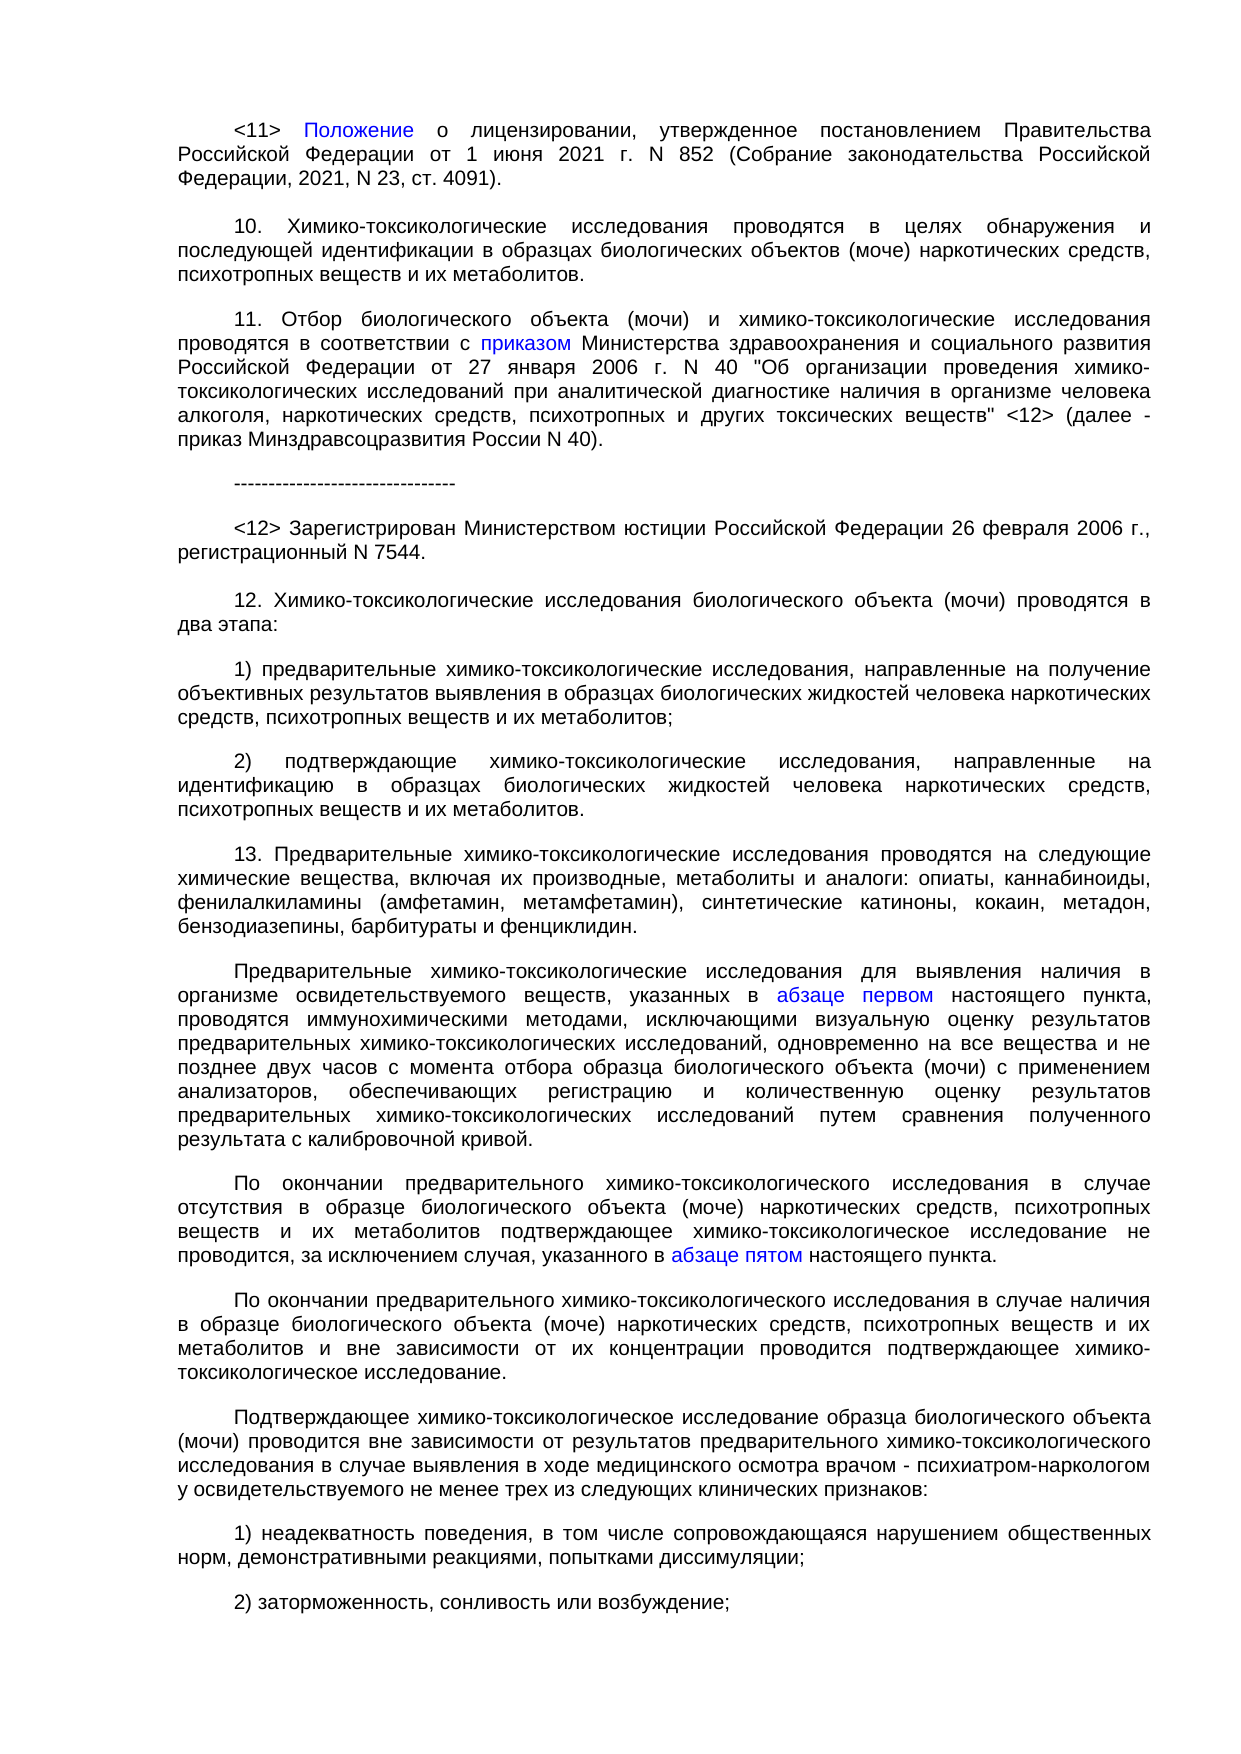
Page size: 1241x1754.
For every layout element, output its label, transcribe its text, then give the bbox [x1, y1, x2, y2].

text 1) предварительные химико-токсикологические исследования, направленные на получение объективных результатов выявления в образцах биологических жидкостей человека наркотических средств, психотропных веществ и их метаболитов; [177, 657, 1152, 728]
text По окончании предварительного химико-токсикологического исследования в случае отсутствия в образце биологического объекта (моче) наркотических средств, психотропных веществ и их метаболитов подтверждающее химико-токсикологическое исследование не проводится, за исключением случая, указанного в абзаце пятом настоящего пункта. [177, 1171, 1152, 1267]
text Предварительные химико-токсикологические исследования для выявления наличия в организме освидетельствуемого веществ, указанных в абзаце первом настоящего пункта, проводятся иммунохимическими методами, исключающими визуальную оценку результатов предварительных химико-токсикологических исследований, одновременно на все вещества и не позднее двух часов с момента отбора образца биологического объекта (мочи) с применением анализаторов, обеспечивающих регистрацию и количественную оценку результатов предварительных химико-токсикологических исследований путем сравнения полученного результата с калибровочной кривой. [177, 959, 1152, 1150]
text 2) подтверждающие химико-токсикологические исследования, направленные на идентификацию в образцах биологических жидкостей человека наркотических средств, психотропных веществ и их метаболитов. [177, 749, 1152, 821]
text <12> Зарегистрирован Министерством юстиции Российской Федерации 26 февраля 2006 г., регистрационный N 7544. [177, 516, 1152, 564]
text 10. Химико-токсикологические исследования проводятся в целях обнаружения и последующей идентификации в образцах биологических объектов (моче) наркотических средств, психотропных веществ и их метаболитов. [177, 214, 1152, 286]
text 2) заторможенность, сонливость или возбуждение; [177, 1590, 1152, 1614]
text 11. Отбор биологического объекта (мочи) и химико-токсикологические исследования проводятся в соответствии с приказом Министерства здравоохранения и социального развития Российской Федерации от 27 января 2006 г. N 40 "Об организации проведения химико-токсикологических исследований при аналитической диагностике наличия в организме человека алкоголя, наркотических средств, психотропных и других токсических веществ" <12> (далее - приказ Минздравсоцразвития России N 40). [177, 307, 1152, 450]
text 12. Химико-токсикологические исследования биологического объекта (мочи) проводятся в два этапа: [177, 588, 1152, 636]
text 1) неадекватность поведения, в том числе сопровождающаяся нарушением общественных норм, демонстративными реакциями, попытками диссимуляции; [177, 1521, 1152, 1569]
text <11> Положение о лицензировании, утвержденное постановлением Правительства Российской Федерации от 1 июня 2021 г. N 852 (Собрание законодательства Российской Федерации, 2021, N 23, ст. 4091). [177, 118, 1152, 190]
text По окончании предварительного химико-токсикологического исследования в случае наличия в образце биологического объекта (моче) наркотических средств, психотропных веществ и их метаболитов и вне зависимости от их концентрации проводится подтверждающее химико-токсикологическое исследование. [177, 1288, 1152, 1384]
text -------------------------------- [177, 471, 1152, 495]
text Подтверждающее химико-токсикологическое исследование образца биологического объекта (мочи) проводится вне зависимости от результатов предварительного химико-токсикологического исследования в случае выявления в ходе медицинского осмотра врачом - психиатром-наркологом у освидетельствуемого не менее трех из следующих клинических признаков: [177, 1404, 1152, 1500]
text 13. Предварительные химико-токсикологические исследования проводятся на следующие химические вещества, включая их производные, метаболиты и аналоги: опиаты, каннабиноиды, фенилалкиламины (амфетамин, метамфетамин), синтетические катиноны, кокаин, метадон, бензодиазепины, барбитураты и фенциклидин. [177, 842, 1152, 938]
